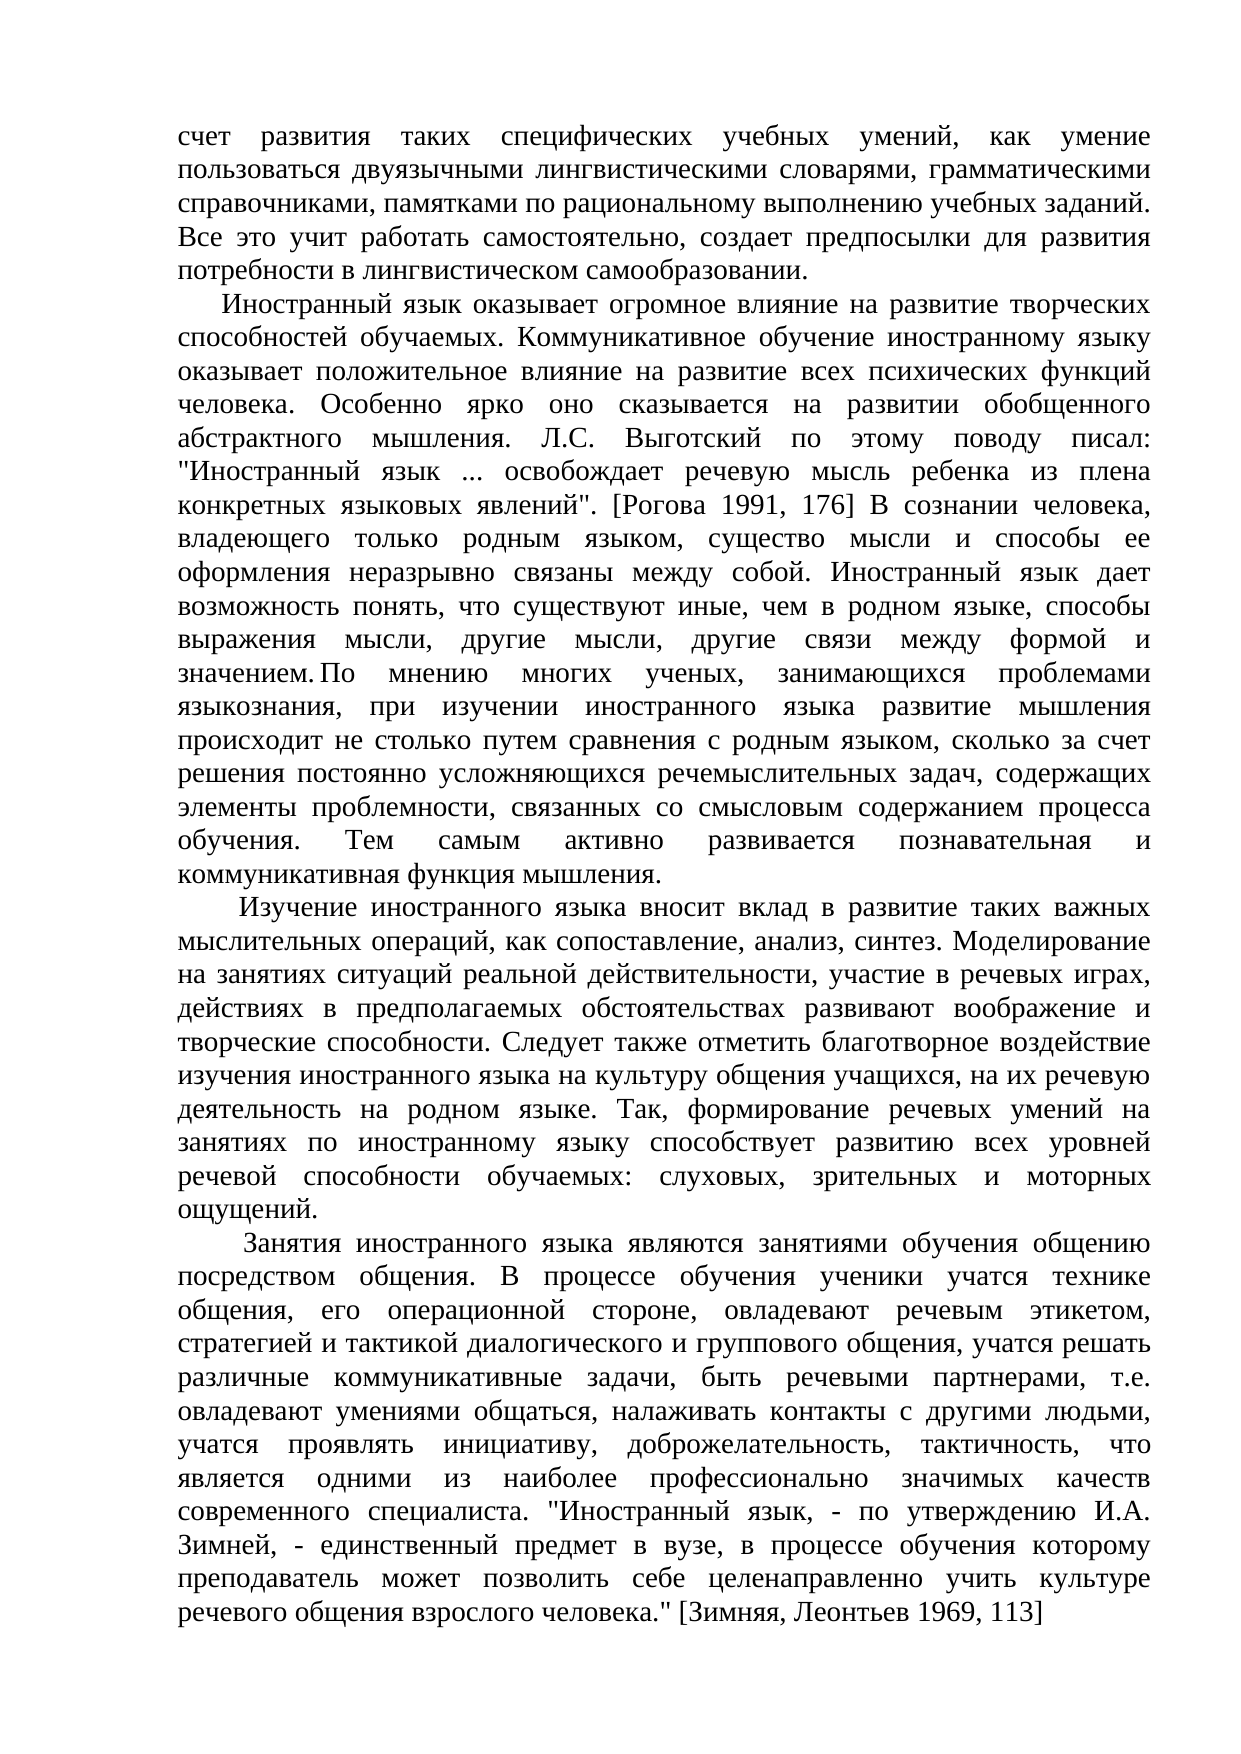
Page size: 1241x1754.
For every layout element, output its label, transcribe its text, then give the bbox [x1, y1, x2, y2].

text Изучение иностранного языка вносит вклад в развитие таких важных мыслительных операций, как сопоставление, анализ, синтез. Моделирование на занятиях ситуаций реальной действительности, участие в речевых играх, действиях в предполагаемых обстоятельствах развивают воображение и творческие способности. Следует также отметить благотворное воздействие изучения иностранного языка на культуру общения учащихся, на их речевую деятельность на родном языке. Так, формирование речевых умений на занятиях по иностранному языку способствует развитию всех уровней речевой способности обучаемых: слуховых, зрительных и моторных ощущений. [177, 889, 1152, 1225]
text Иностранный язык оказывает огромное влияние на развитие творческих способностей обучаемых. Коммуникативное обучение иностранному языку оказывает положительное влияние на развитие всех психических функций человека. Особенно ярко оно сказывается на развитии обобщенного абстрактного мышления. Л.С. Выготский по этому поводу писал: "Иностранный язык ... освобождает речевую мысль ребенка из плена конкретных языковых явлений". [Рогова 1991, 176] В сознании человека, владеющего только родным языком, существо мысли и способы ее оформления неразрывно связаны между собой. Иностранный язык дает возможность понять, что существуют иные, чем в родном языке, способы выражения мысли, другие мысли, другие связи между формой и значением. По мнению многих ученых, занимающихся проблемами языкознания, при изучении иностранного языка развитие мышления происходит не столько путем сравнения с родным языком, сколько за счет решения постоянно усложняющихся речемыслительных задач, содержащих элементы проблемности, связанных со смысловым содержанием процесса обучения. Тем самым активно развивается познавательная и коммуникативная функция мышления. [177, 286, 1152, 889]
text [177, 118, 1152, 286]
text Занятия иностранного языка являются занятиями обучения общению посредством общения. В процессе обучения ученики учатся технике общения, его операционной стороне, овладевают речевым этикетом, стратегией и тактикой диалогического и группового общения, учатся решать различные коммуникативные задачи, быть речевыми партнерами, т.е. овладевают умениями общаться, налаживать контакты с другими людьми, учатся проявлять инициативу, доброжелательность, тактичность, что является одними из наиболее профессионально значимых качеств современного специалиста. "Иностранный язык, - по утверждению И.А. Зимней, - единственный предмет в вузе, в процессе обучения которому преподаватель может позволить себе целенаправленно учить культуре речевого общения взрослого человека." [Зимняя, Леонтьев 1969, 113] [177, 1225, 1152, 1627]
